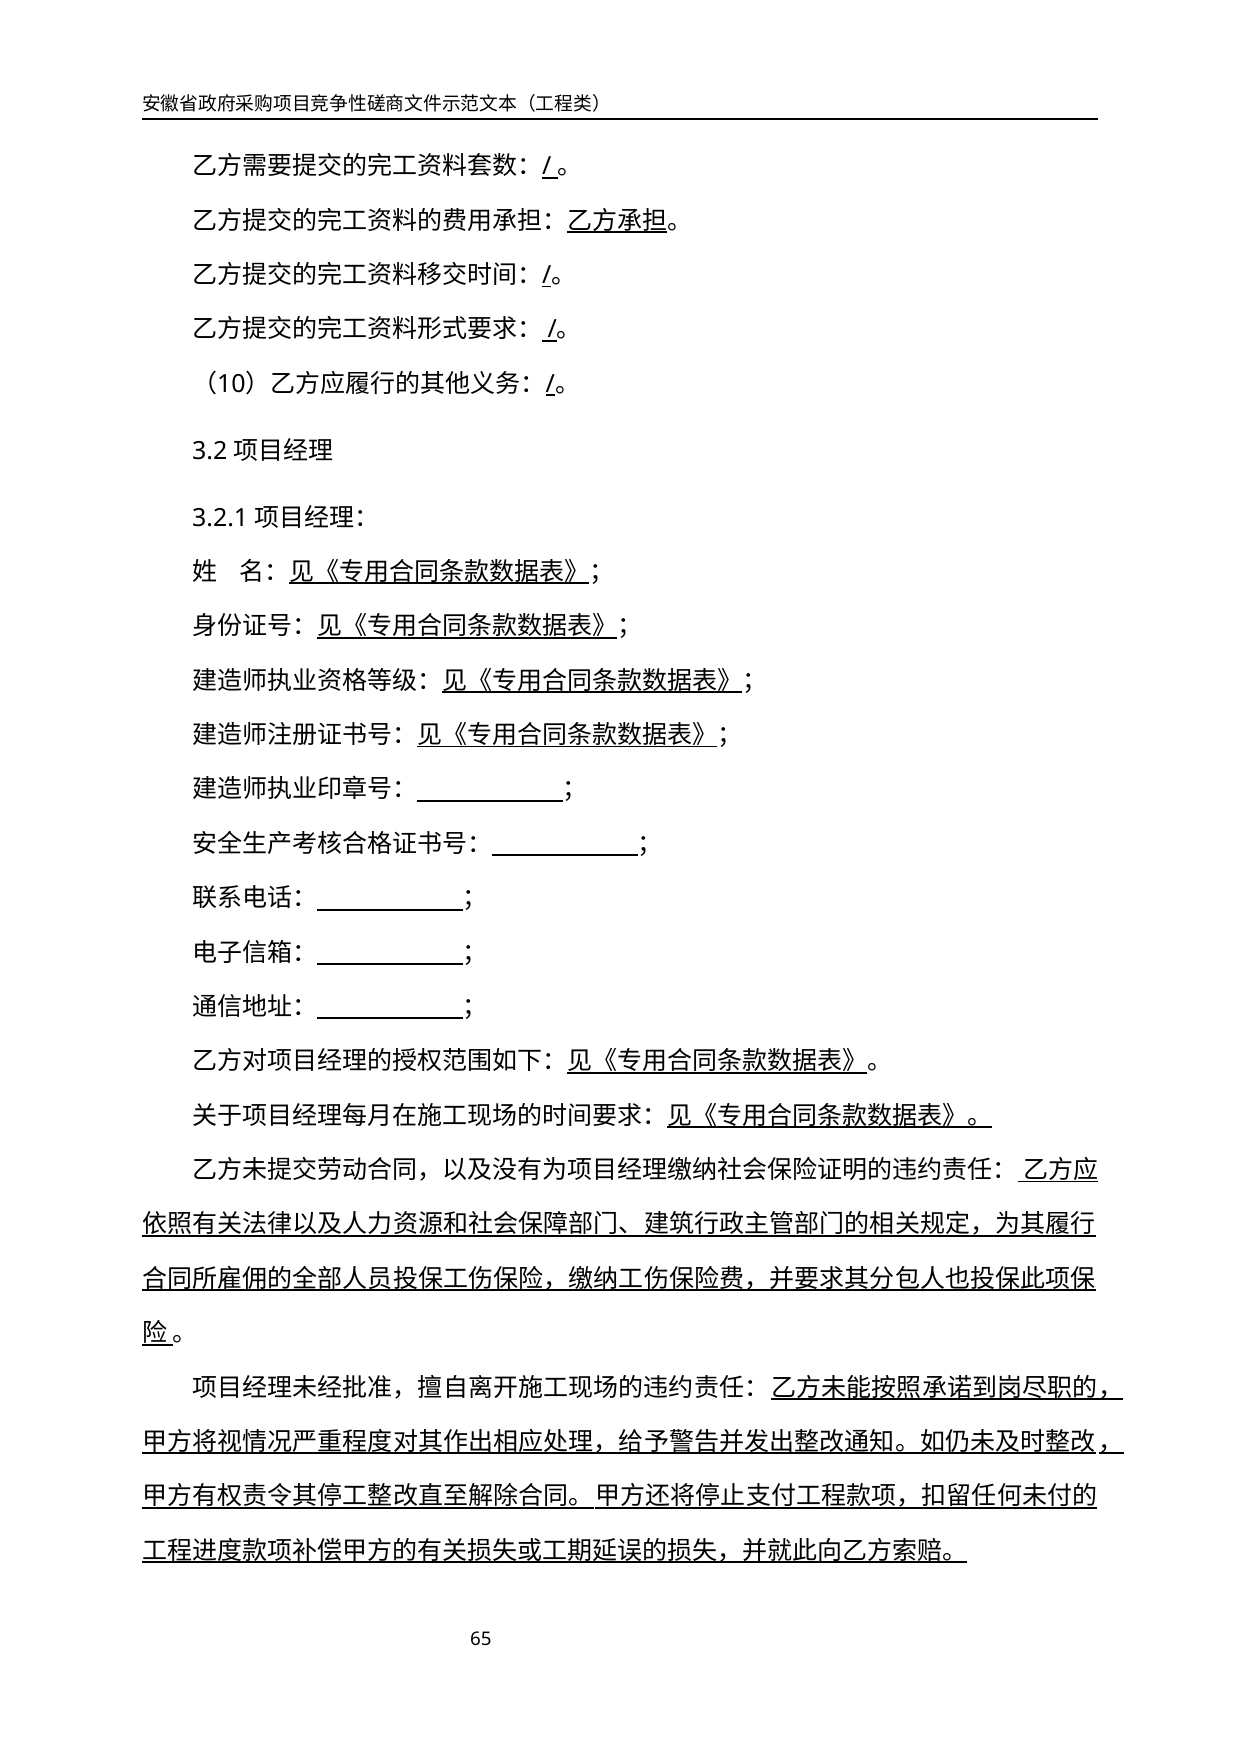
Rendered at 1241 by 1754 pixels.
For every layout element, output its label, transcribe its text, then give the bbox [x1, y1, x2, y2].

text 通信地址： ； [142, 986, 1098, 1023]
text 姓 名：见《专用合同条款数据表》； [142, 551, 1098, 588]
text 乙方提交的完工资料移交时间：/。 [142, 254, 1098, 291]
text 乙方需要提交的完工资料套数：/ 。 [142, 146, 1098, 182]
text 乙方未提交劳动合同，以及没有为项目经理缴纳社会保险证明的违约责任： 乙方应依照有关法律以及人力资源和社会保障部门、建筑行政主管部门的相关规定，为其履行合同所雇佣的全部人员投保工伤保险，缴纳工伤保险费，并要求其分包人也投保此项保险 。 [142, 1149, 1098, 1349]
text 建造师注册证书号：见《专用合同条款数据表》； [142, 714, 1098, 751]
text 关于项目经理每月在施工现场的时间要求：见《专用合同条款数据表》。 [142, 1095, 1098, 1131]
text 3.2 项目经理 [142, 430, 1098, 466]
text 安全生产考核合格证书号： ； [142, 823, 1098, 859]
text 乙方对项目经理的授权范围如下：见《专用合同条款数据表》。 [142, 1041, 1098, 1077]
text （10）乙方应履行的其他义务：/。 [142, 363, 1098, 399]
text 乙方提交的完工资料的费用承担：乙方承担。 [142, 200, 1098, 236]
text 乙方提交的完工资料形式要求： /。 [142, 309, 1098, 345]
text 身份证号：见《专用合同条款数据表》； [142, 606, 1098, 642]
text 建造师执业印章号： ； [142, 769, 1098, 805]
text 联系电话： ； [142, 878, 1098, 914]
text 项目经理未经批准，擅自离开施工现场的违约责任：乙方未能按照承诺到岗尽职的，甲方将视情况严重程度对其作出相应处理，给予警告并发出整改通知。如仍未及时整改，甲方有权责令其停工整改直至解除合同。甲方还将停止支付工程款项，扣留任何未付的工程进度款项补偿甲方的有关损失或工期延误的损失，并就此向乙方索赔。 [142, 1367, 1098, 1566]
text 电子信箱： ； [142, 932, 1098, 968]
text 建造师执业资格等级：见《专用合同条款数据表》； [142, 660, 1098, 696]
text 3.2.1 项目经理： [142, 497, 1098, 533]
